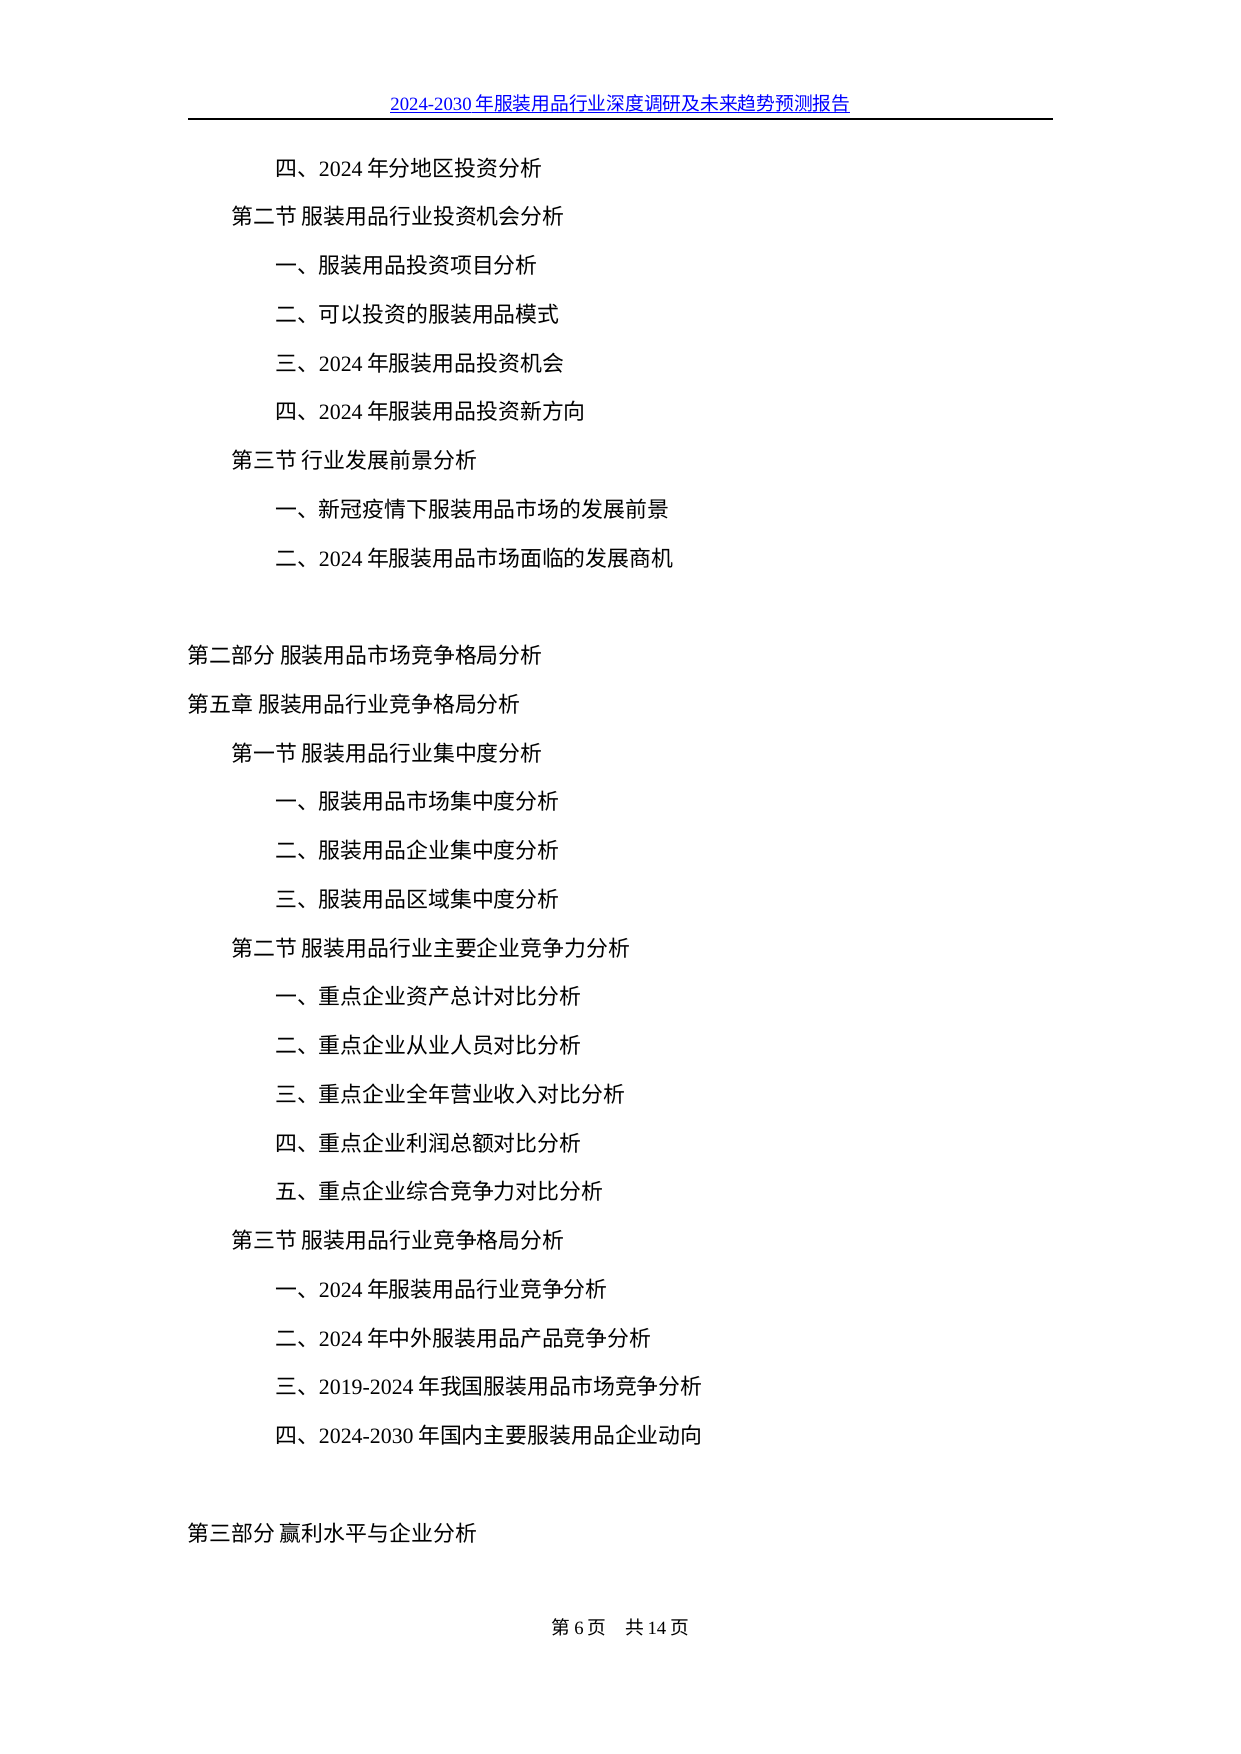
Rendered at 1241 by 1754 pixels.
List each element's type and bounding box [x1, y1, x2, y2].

text [187, 150, 1053, 1548]
